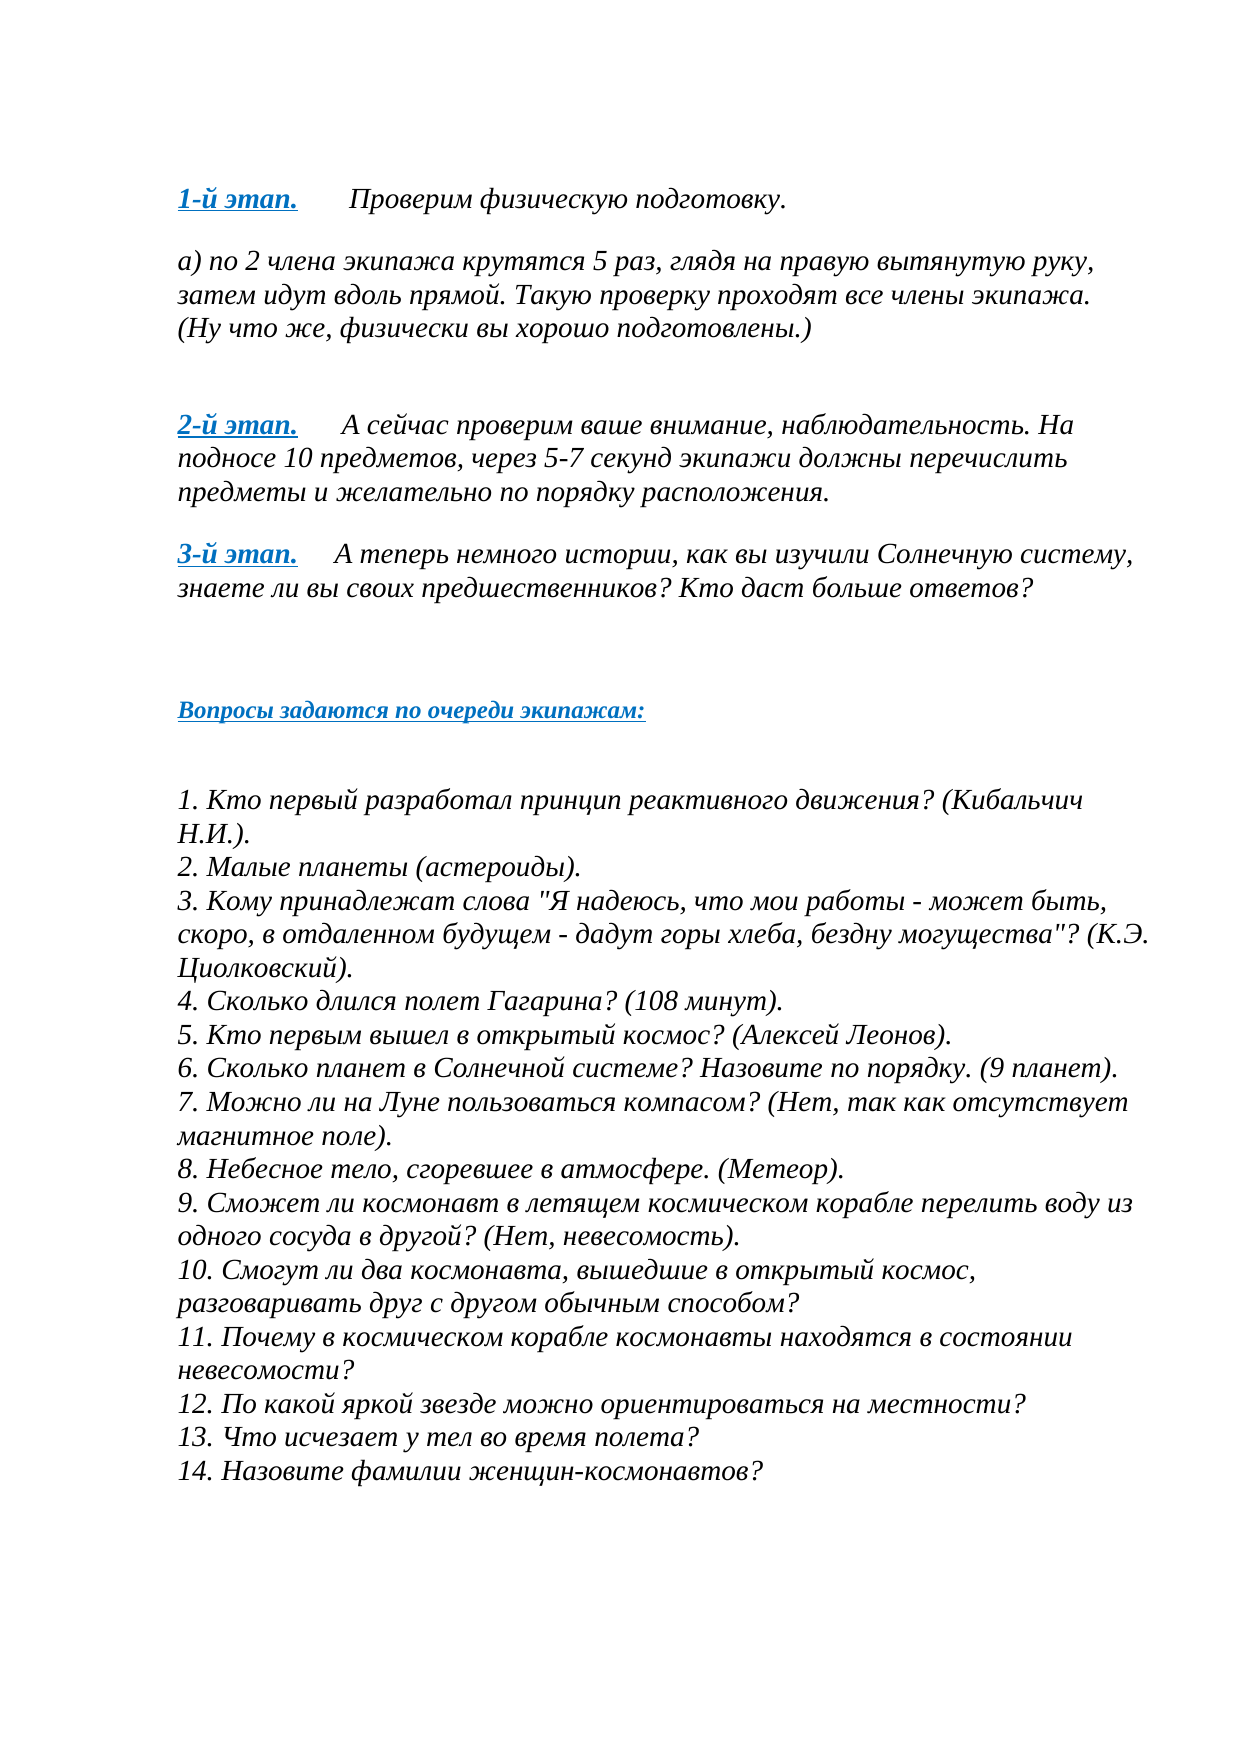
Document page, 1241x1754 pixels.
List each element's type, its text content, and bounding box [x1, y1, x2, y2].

text 1-й этап. Проверим физическую подготовку. [177, 181, 1152, 214]
text 1. Кто первый разработал принцип реактивного движения? (Кибальчич Н.И.). 2. Малые планеты (астероиды). 3. Кому принадлежат слова "Я надеюсь, что мои работы - может быть, скоро, в отдаленном будущем - дадут горы хлеба, бездну могущества"? (К.Э. Циолковский). 4. Сколько длился полет Гагарина? (108 минут). 5. Кто первым вышел в открытый космос? (Алексей Леонов). 6. Сколько планет в Солнечной системе? Назовите по порядку. (9 планет). 7. Можно ли на Луне пользоваться компасом? (Нет, так как отсутствует магнитное поле). 8. Небесное тело, сгоревшее в атмосфере. (Метеор). 9. Сможет ли космонавт в летящем космическом корабле перелить воду из одного сосуда в другой? (Нет, невесомость). 10. Смогут ли два космонавта, вышедшие в открытый космос, разговаривать друг с другом обычным способом? 11. Почему в космическом корабле космонавты находятся в состоянии невесомости? 12. По какой яркой звезде можно ориентироваться на местности? 13. Что исчезает у тел во время полета? 14. Назовите фамилии женщин-космонавтов? [177, 753, 1152, 1487]
text 2-й этап. А сейчас проверим ваше внимание, наблюдательность. На подносе 10 предметов, через 5-7 секунд экипажи должны перечислить предметы и желательно по порядку расположения. [177, 373, 1152, 507]
text а) по 2 члена экипажа крутятся 5 раз, глядя на правую вытянутую руку, затем идут вдоль прямой. Такую проверку проходят все члены экипажа. (Ну что же, физически вы хорошо подготовлены.) [177, 243, 1152, 344]
text Вопросы задаются по очереди экипажам: [177, 696, 1152, 724]
text 3-й этап. А теперь немного истории, как вы изучили Солнечную систему, знаете ли вы своих предшественников? Кто даст больше ответов? [177, 537, 1152, 604]
